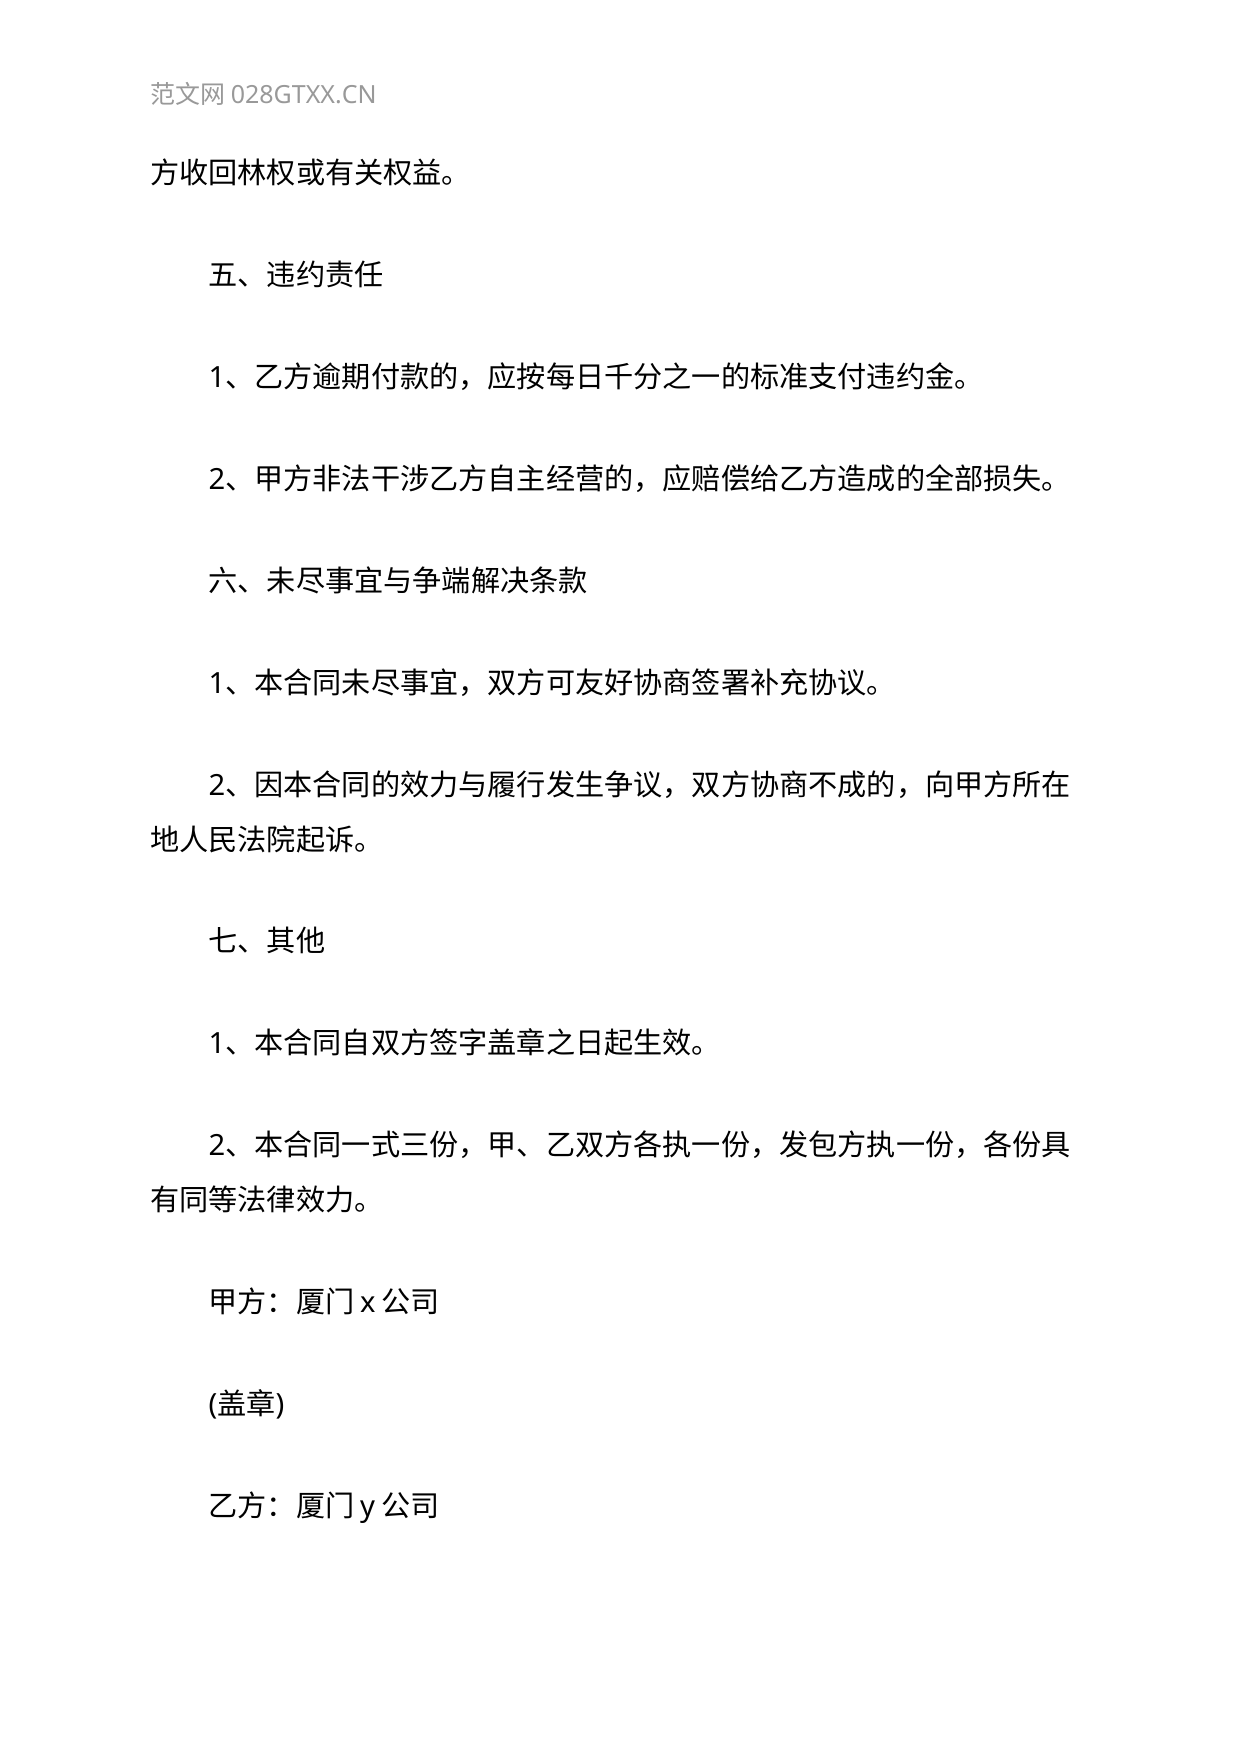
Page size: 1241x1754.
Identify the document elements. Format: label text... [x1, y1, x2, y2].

text 2、因本合同的效力与履行发生争议，双方协商不成的，向甲方所在地人民法院起诉。 [150, 761, 1090, 858]
text 2、甲方非法干涉乙方自主经营的，应赔偿给乙方造成的全部损失。 [150, 456, 1090, 498]
text 六、未尽事宜与争端解决条款 [150, 557, 1090, 600]
text 2、本合同一式三份，甲、乙双方各执一份，发包方执一份，各份具有同等法律效力。 [150, 1122, 1090, 1219]
text 五、违约责任 [150, 252, 1090, 294]
text 1、本合同自双方签字盖章之日起生效。 [150, 1020, 1090, 1062]
text 1、乙方逾期付款的，应按每日千分之一的标准支付违约金。 [150, 353, 1090, 396]
text 甲方：厦门x公司 [150, 1278, 1090, 1321]
text 1、本合同未尽事宜，双方可友好协商签署补充协议。 [150, 659, 1090, 702]
text 七、其他 [150, 918, 1090, 960]
text 乙方：厦门y公司 [150, 1482, 1090, 1525]
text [150, 150, 1090, 192]
text (盖章) [150, 1381, 1090, 1423]
